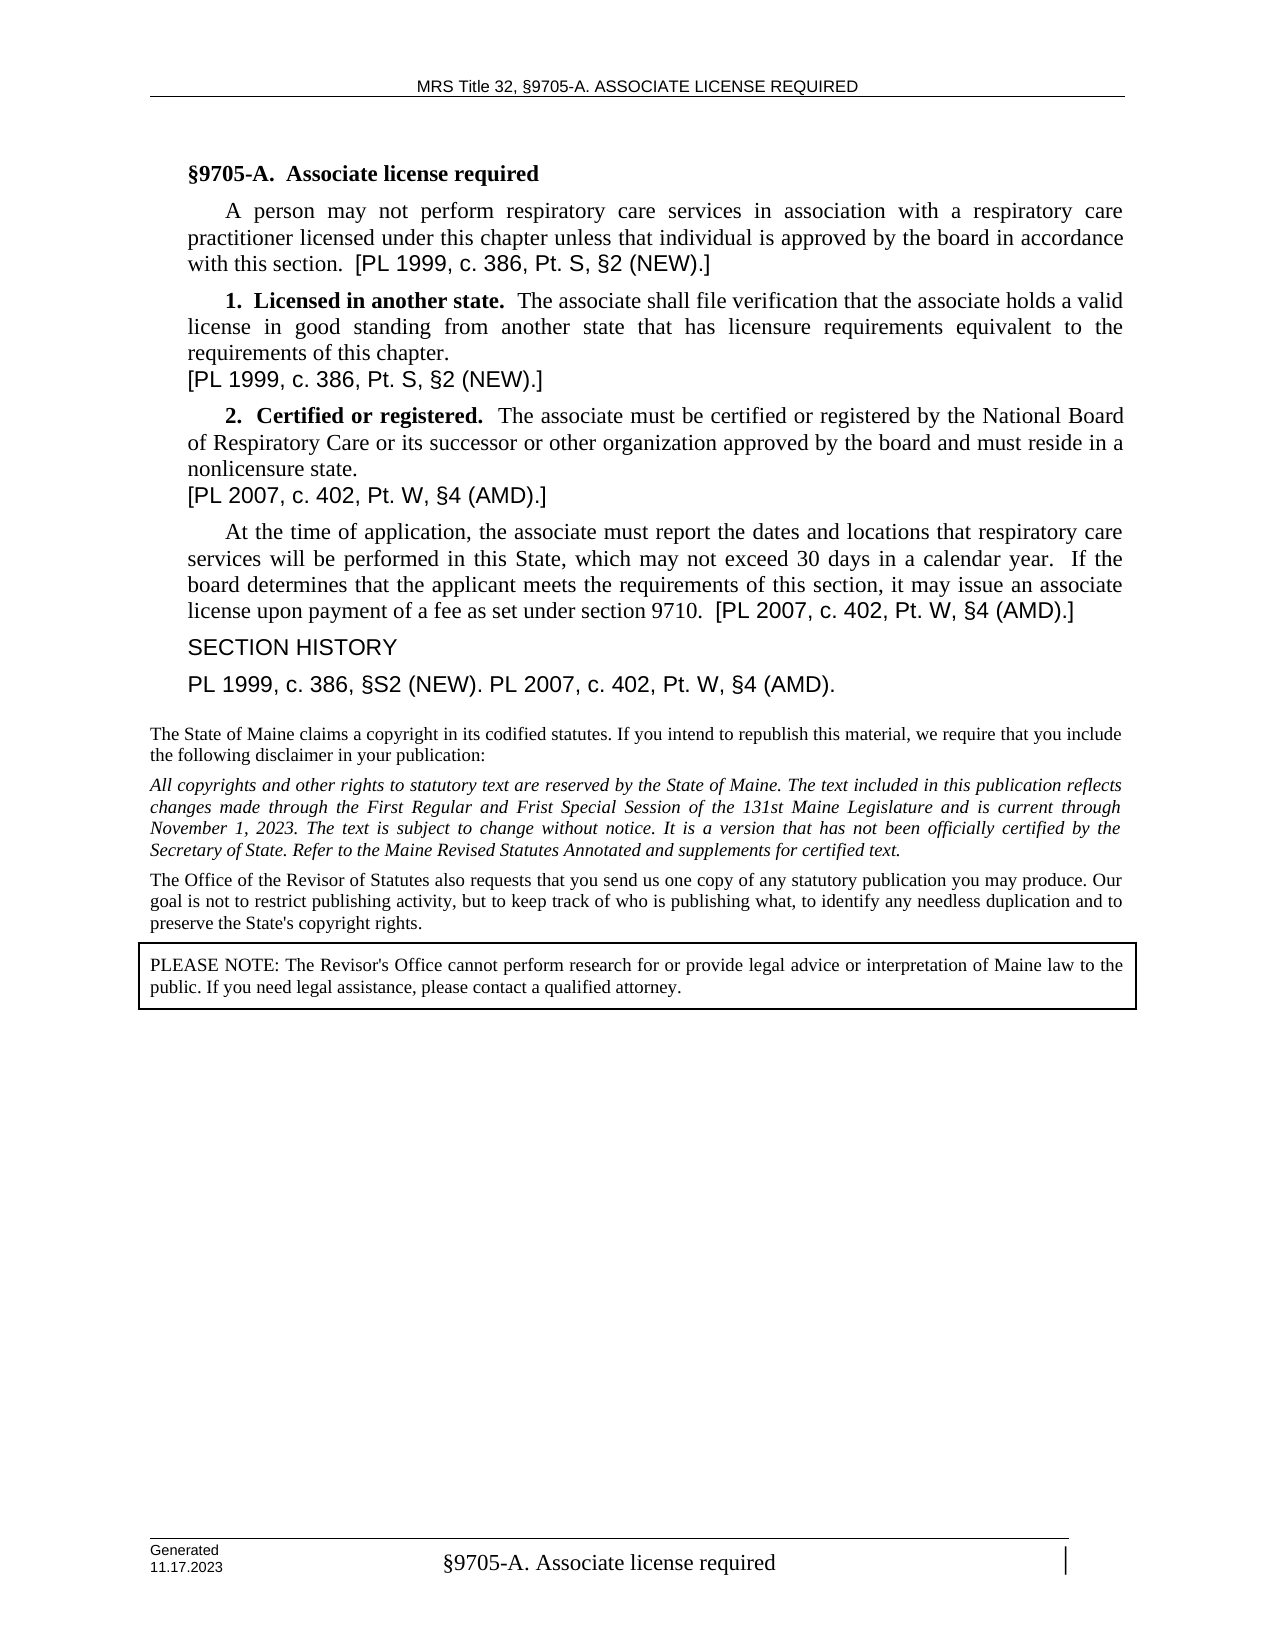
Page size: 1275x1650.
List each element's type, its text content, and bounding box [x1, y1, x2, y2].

text 1. Licensed in another state. The associate shall file verification that the associate holds a valid license in good standing from another state that has licensure requirements equivalent to the requirements of this chapter. [187, 287, 1125, 366]
text All copyrights and other rights to statutory text are reserved by the State of Maine. The text included in this publication reflects changes made through the First Regular and Frist Special Session of the 131st Maine Legislature and is current through November 1, 2023 . The text is subject to change without notice. It is a version that has not been officially certified by the Secretary of State. Refer to the Maine Revised Statutes Annotated and supplements for certified text. [150, 774, 1125, 860]
text The State of Maine claims a copyright in its codified statutes. If you intend to republish this material, we require that you include the following disclaimer in your publication: [150, 722, 1125, 766]
text PLEASE NOTE: The Revisor's Office cannot perform research for or provide legal advice or interpretation of Maine law to the public. If you need legal assistance, please contact a qualified attorney. [140, 944, 1135, 1008]
text [PL 1999, c. 386, Pt. S, §2 (NEW).] [187, 366, 1125, 392]
text A person may not perform respiratory care services in association with a respiratory care practitioner licensed under this chapter unless that individual is approved by the board in accordance with this section. [PL 1999, c. 386, Pt. S, §2 (NEW).] [187, 197, 1125, 276]
text The Office of the Revisor of Statutes also requests that you send us one copy of any statutory publication you may produce. Our goal is not to restrict publishing activity, but to keep track of who is publishing what, to identify any needless duplication and to preserve the State's copyright rights. [150, 868, 1125, 933]
text PL 1999, c. 386, §S2 (NEW). PL 2007, c. 402, Pt. W, §4 (AMD). [187, 671, 1125, 697]
text §9705-A. Associate license required [187, 160, 1125, 187]
text SECTION HISTORY [187, 634, 1125, 661]
text [PL 2007, c. 402, Pt. W, §4 (AMD).] [187, 482, 1125, 508]
text At the time of application, the associate must report the dates and locations that respiratory care services will be performed in this State, which may not exceed 30 days in a calendar year. If the board determines that the applicant meets the requirements of this section, it may issue an associate license upon payment of a fee as set under section 9710. [PL 2007, c. 402, Pt. W, §4 (AMD).] [187, 518, 1125, 624]
text 2. Certified or registered. The associate must be certified or registered by the National Board of Respiratory Care or its successor or other organization approved by the board and must reside in a nonlicensure state. [187, 403, 1125, 482]
